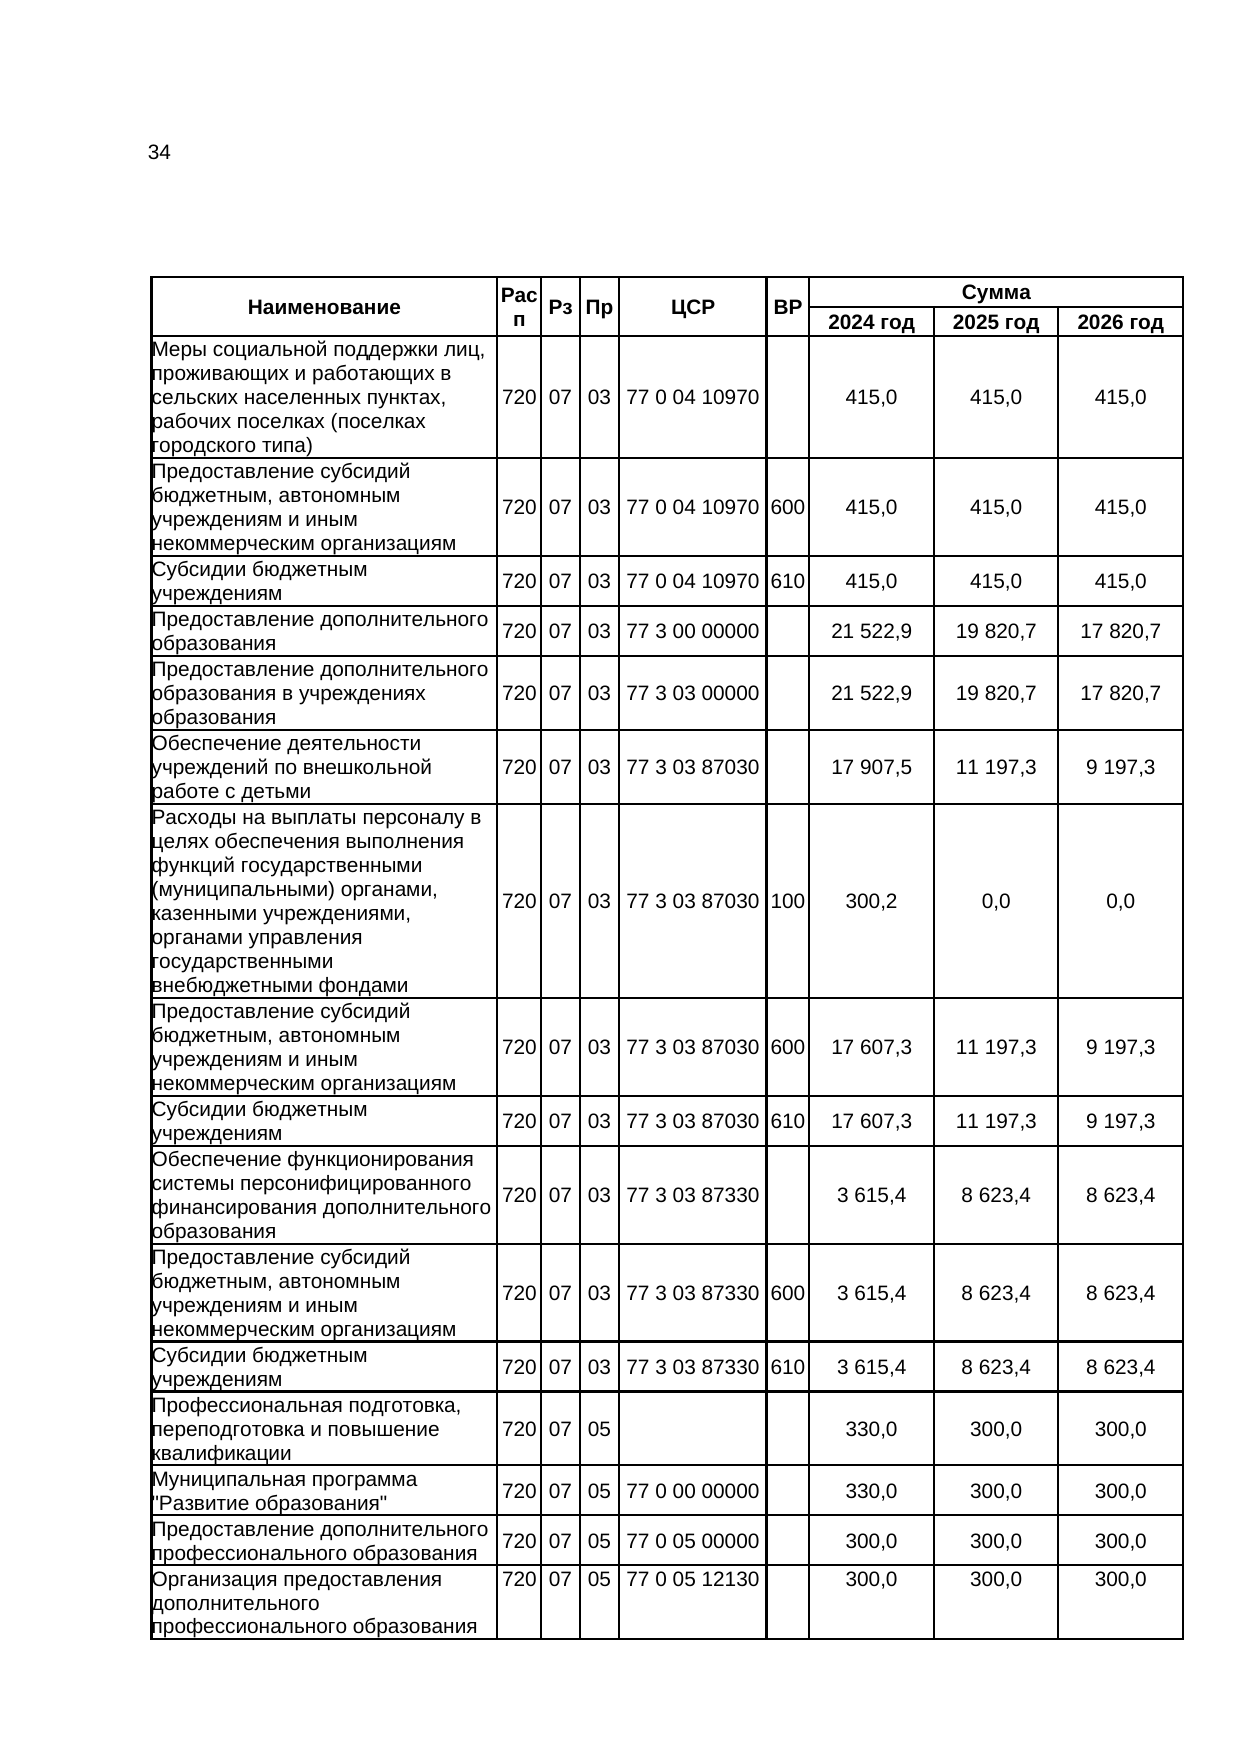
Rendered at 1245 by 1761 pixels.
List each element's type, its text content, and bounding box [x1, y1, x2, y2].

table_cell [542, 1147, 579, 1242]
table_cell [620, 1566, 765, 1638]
table_header Наименование [153, 278, 496, 335]
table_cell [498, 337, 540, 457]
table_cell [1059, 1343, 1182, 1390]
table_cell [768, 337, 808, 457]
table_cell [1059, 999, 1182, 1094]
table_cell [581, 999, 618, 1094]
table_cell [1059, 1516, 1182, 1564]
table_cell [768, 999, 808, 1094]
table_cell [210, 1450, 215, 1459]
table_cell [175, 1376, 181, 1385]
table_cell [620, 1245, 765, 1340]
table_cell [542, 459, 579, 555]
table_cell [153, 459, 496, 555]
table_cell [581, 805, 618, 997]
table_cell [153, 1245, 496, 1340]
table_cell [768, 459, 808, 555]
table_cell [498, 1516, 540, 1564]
table_cell 2024 год [810, 308, 933, 335]
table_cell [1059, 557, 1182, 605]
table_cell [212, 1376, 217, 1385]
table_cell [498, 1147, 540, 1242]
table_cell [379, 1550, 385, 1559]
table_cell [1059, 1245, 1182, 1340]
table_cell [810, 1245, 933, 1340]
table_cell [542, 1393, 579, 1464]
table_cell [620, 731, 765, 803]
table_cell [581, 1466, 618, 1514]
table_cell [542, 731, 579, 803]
table_header Пр [581, 278, 618, 335]
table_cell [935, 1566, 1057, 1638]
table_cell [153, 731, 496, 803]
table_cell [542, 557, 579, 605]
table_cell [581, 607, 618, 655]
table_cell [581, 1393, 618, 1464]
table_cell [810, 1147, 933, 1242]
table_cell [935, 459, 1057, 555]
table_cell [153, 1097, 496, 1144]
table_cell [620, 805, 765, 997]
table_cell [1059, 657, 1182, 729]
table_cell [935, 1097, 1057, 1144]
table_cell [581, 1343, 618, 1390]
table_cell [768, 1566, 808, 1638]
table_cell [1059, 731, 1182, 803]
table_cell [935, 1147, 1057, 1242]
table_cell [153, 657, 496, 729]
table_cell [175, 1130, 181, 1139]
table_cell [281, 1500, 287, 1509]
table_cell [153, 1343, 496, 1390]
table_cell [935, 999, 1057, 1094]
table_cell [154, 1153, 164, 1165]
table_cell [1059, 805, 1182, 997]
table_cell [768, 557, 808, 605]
table_header Рз [542, 278, 579, 335]
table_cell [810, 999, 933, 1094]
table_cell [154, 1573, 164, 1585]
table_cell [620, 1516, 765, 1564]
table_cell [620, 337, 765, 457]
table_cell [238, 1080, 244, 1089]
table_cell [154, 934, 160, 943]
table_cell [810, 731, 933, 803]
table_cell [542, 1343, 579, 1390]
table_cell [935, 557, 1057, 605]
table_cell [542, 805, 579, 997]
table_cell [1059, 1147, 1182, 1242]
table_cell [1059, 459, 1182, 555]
table_cell 2026 год [1059, 308, 1182, 335]
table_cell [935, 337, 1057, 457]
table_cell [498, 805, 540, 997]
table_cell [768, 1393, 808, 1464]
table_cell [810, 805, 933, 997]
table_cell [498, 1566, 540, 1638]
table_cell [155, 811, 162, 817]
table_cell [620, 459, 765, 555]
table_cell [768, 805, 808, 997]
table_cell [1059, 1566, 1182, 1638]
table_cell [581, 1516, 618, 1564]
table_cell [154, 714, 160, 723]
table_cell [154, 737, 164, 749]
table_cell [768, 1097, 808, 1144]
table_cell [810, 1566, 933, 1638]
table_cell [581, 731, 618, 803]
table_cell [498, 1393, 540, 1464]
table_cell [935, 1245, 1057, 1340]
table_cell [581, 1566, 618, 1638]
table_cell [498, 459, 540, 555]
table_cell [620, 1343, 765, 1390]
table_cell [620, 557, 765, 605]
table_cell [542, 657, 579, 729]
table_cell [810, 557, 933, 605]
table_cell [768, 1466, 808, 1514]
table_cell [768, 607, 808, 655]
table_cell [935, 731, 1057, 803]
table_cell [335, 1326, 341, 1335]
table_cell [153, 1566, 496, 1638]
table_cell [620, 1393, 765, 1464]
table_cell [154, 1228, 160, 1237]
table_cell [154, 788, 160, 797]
table_header Сумма [810, 278, 1182, 306]
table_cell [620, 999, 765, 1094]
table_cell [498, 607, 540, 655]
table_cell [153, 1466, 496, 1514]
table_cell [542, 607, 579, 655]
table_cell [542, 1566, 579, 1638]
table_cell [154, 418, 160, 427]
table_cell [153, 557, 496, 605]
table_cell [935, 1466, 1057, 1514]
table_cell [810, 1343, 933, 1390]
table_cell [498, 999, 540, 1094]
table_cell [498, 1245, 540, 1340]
table_header ЦСР [620, 278, 765, 335]
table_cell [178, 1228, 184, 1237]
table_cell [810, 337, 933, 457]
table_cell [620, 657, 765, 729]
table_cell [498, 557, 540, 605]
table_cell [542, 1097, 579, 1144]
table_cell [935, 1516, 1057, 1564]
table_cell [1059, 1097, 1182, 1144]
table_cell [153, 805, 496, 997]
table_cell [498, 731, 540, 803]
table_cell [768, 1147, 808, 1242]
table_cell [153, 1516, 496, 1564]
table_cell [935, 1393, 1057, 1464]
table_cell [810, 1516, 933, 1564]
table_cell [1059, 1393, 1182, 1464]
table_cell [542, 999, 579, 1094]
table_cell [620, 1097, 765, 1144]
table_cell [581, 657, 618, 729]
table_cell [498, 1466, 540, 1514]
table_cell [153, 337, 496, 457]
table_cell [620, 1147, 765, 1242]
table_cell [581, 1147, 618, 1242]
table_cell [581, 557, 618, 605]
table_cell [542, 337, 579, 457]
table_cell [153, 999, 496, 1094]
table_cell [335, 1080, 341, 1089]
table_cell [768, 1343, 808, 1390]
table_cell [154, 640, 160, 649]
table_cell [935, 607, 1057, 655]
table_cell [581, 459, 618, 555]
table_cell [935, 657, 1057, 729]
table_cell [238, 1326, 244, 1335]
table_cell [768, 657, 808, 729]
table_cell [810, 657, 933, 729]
table_header Расп [498, 278, 540, 335]
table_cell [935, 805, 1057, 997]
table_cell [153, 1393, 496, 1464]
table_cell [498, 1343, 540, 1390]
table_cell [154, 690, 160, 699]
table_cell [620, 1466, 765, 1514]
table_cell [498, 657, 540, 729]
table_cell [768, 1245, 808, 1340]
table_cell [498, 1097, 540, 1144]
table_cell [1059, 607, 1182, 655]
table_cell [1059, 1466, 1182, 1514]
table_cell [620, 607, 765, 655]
table_header ВР [768, 278, 808, 335]
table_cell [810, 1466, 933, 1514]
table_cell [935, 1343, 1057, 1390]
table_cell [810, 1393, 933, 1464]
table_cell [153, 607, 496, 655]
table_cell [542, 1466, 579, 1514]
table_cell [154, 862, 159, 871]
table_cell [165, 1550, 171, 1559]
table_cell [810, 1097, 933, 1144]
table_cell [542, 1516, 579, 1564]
table_cell 2025 год [935, 308, 1057, 335]
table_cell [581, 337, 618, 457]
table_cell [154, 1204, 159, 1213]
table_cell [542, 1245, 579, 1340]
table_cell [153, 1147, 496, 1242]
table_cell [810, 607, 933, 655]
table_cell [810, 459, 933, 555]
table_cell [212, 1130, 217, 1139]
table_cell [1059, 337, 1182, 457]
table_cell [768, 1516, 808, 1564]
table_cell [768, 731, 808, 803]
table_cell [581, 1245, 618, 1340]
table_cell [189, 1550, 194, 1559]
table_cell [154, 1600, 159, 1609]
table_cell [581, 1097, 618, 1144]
